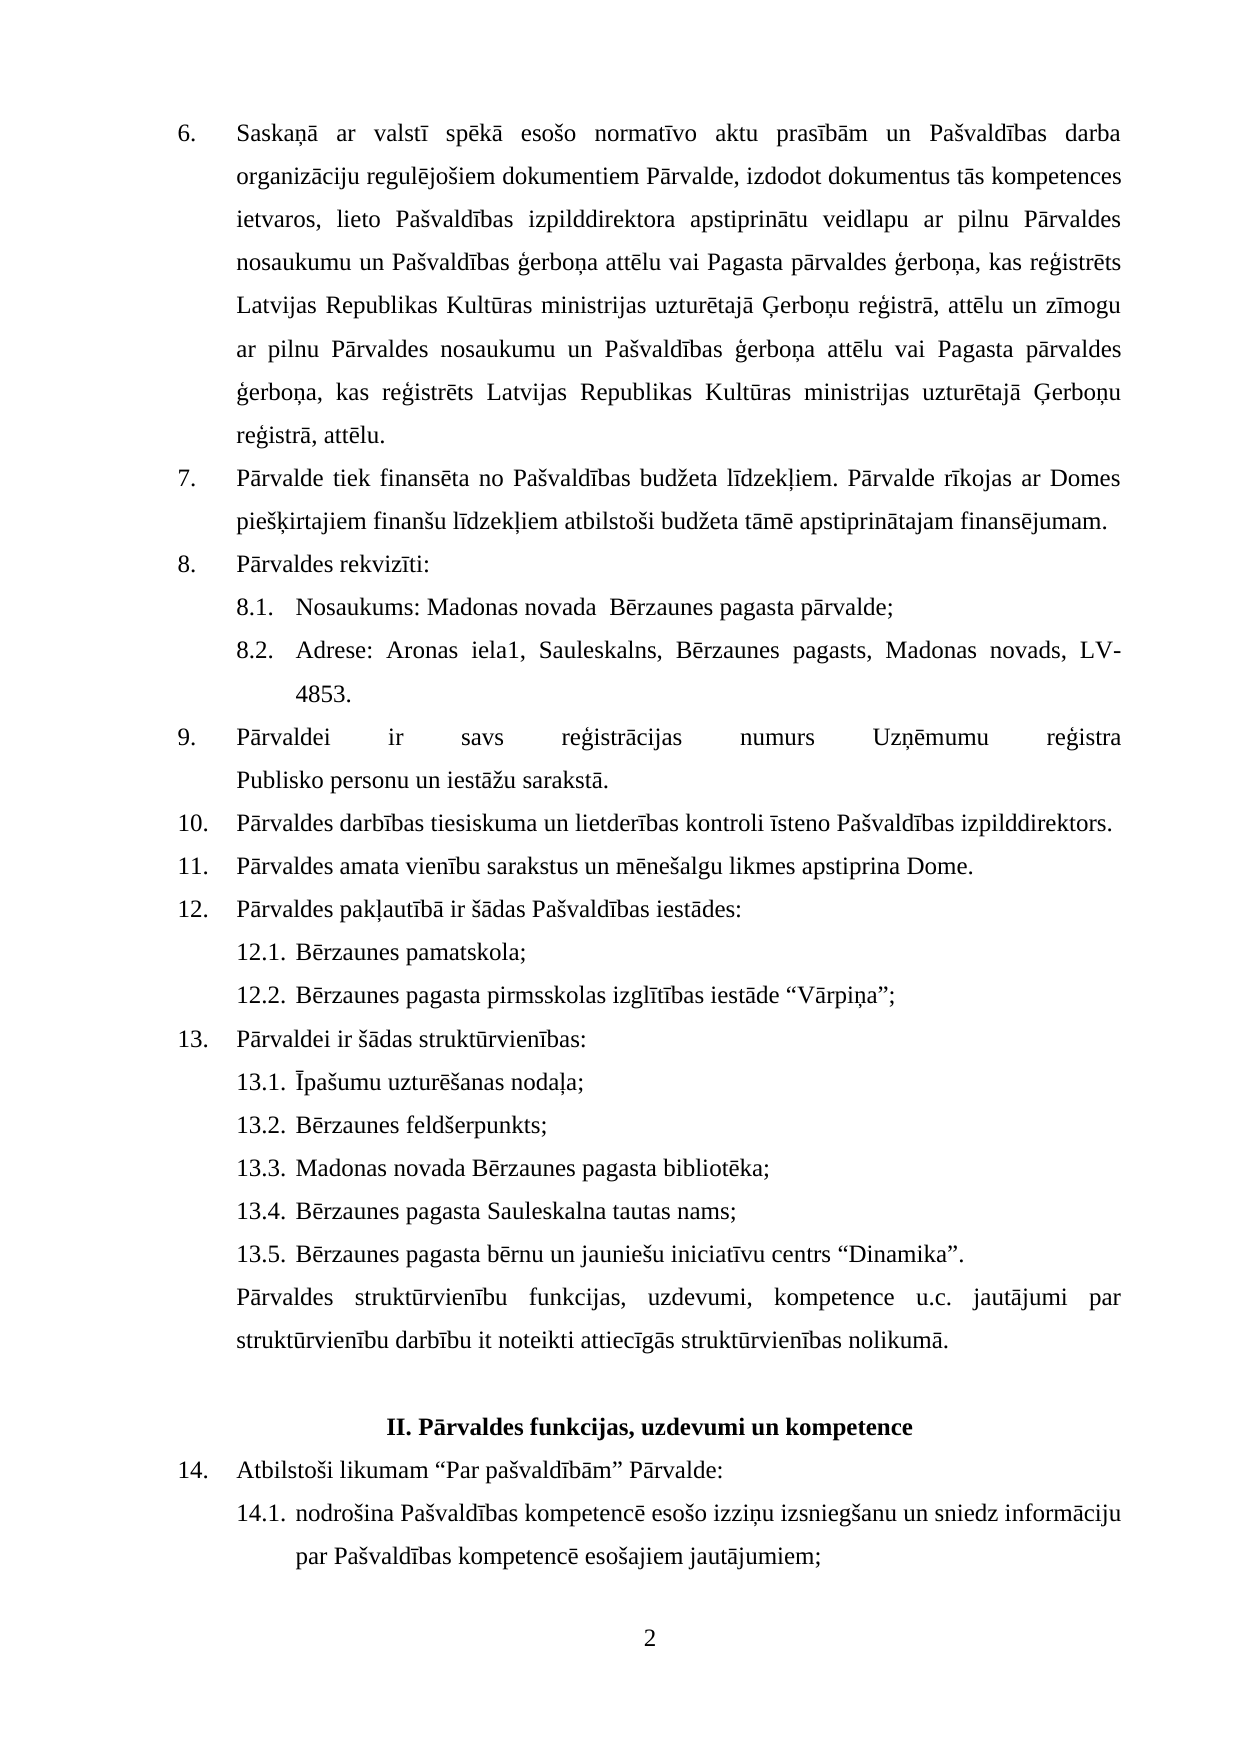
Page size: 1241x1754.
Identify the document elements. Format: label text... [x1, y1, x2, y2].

list Saskaņā ar valstī spēkā esošo normatīvo aktu prasībām un Pašvaldības darba organizāciju regulējošiem dokumentiem Pārvalde, izdodot dokumentus tās kompetences ietvaros, lieto Pašvaldības izpilddirektora apstiprinātu veidlapu ar pilnu Pārvaldes nosaukumu un Pašvaldības ģerboņa attēlu vai Pagasta pārvaldes ģerboņa, kas reģistrēts Latvijas Republikas Kultūras ministrijas uzturētajā Ģerboņu reģistrā, attēlu un zīmogu ar pilnu Pārvaldes nosaukumu un Pašvaldības ģerboņa attēlu vai Pagasta pārvaldes ģerboņa, kas reģistrēts Latvijas Republikas Kultūras ministrijas uzturētajā Ģerboņu reģistrā, attēlu. [177, 118, 1122, 449]
list Pārvaldei ir savs reģistrācijas numurs Uzņēmumu reģistra Publisko personu un iestāžu sarakstā. [177, 722, 1122, 794]
list Pārvaldei ir šādas struktūrvienības: [177, 1024, 1122, 1052]
list Pārvaldes rekvizīti: [177, 549, 1122, 578]
list Pārvaldes struktūrvienību funkcijas, uzdevumi, kompetence u.c. jautājumi par struktūrvienību darbību it noteikti attiecīgās struktūrvienības nolikumā. [236, 1282, 1122, 1354]
list Bērzaunes pagasta pirmsskolas izglītības iestāde “Vārpiņa”; [236, 981, 1122, 1009]
list Madonas novada Bērzaunes pagasta bibliotēka; [236, 1153, 1122, 1182]
list Atbilstoši likumam “Par pašvaldībām” Pārvalde: [177, 1455, 1122, 1484]
list Pārvaldes darbības tiesiskuma un lietderības kontroli īsteno Pašvaldības izpilddirektors. [177, 808, 1122, 837]
list Bērzaunes pagasta Sauleskalna tautas nams; [236, 1196, 1122, 1225]
text II. Pārvaldes funkcijas, uzdevumi un kompetence [177, 1412, 1122, 1441]
list Īpašumu uzturēšanas nodaļa; [236, 1067, 1122, 1096]
list Pārvalde tiek finansēta no Pašvaldības budžeta līdzekļiem. Pārvalde rīkojas ar Domes piešķirtajiem finanšu līdzekļiem atbilstoši budžeta tāmē apstiprinātajam finansējumam. [177, 463, 1122, 535]
list Bērzaunes pamatskola; [236, 937, 1122, 966]
list Bērzaunes pagasta bērnu un jauniešu iniciatīvu centrs “Dinamika”. [236, 1239, 1122, 1268]
list Pārvaldes pakļautībā ir šādas Pašvaldības iestādes: [177, 894, 1122, 923]
list nodrošina Pašvaldības kompetencē esošo izziņu izsniegšanu un sniedz informāciju par Pašvaldības kompetencē esošajiem jautājumiem; [236, 1498, 1122, 1570]
list Adrese: Aronas iela1, Sauleskalns, Bērzaunes pagasts, Madonas novads, LV-4853. [236, 636, 1122, 707]
list Bērzaunes feldšerpunkts; [236, 1110, 1122, 1139]
list Pārvaldes amata vienību sarakstus un mēnešalgu likmes apstiprina Dome. [177, 851, 1122, 880]
list Nosaukums: Madonas novada Bērzaunes pagasta pārvalde; [236, 592, 1122, 621]
